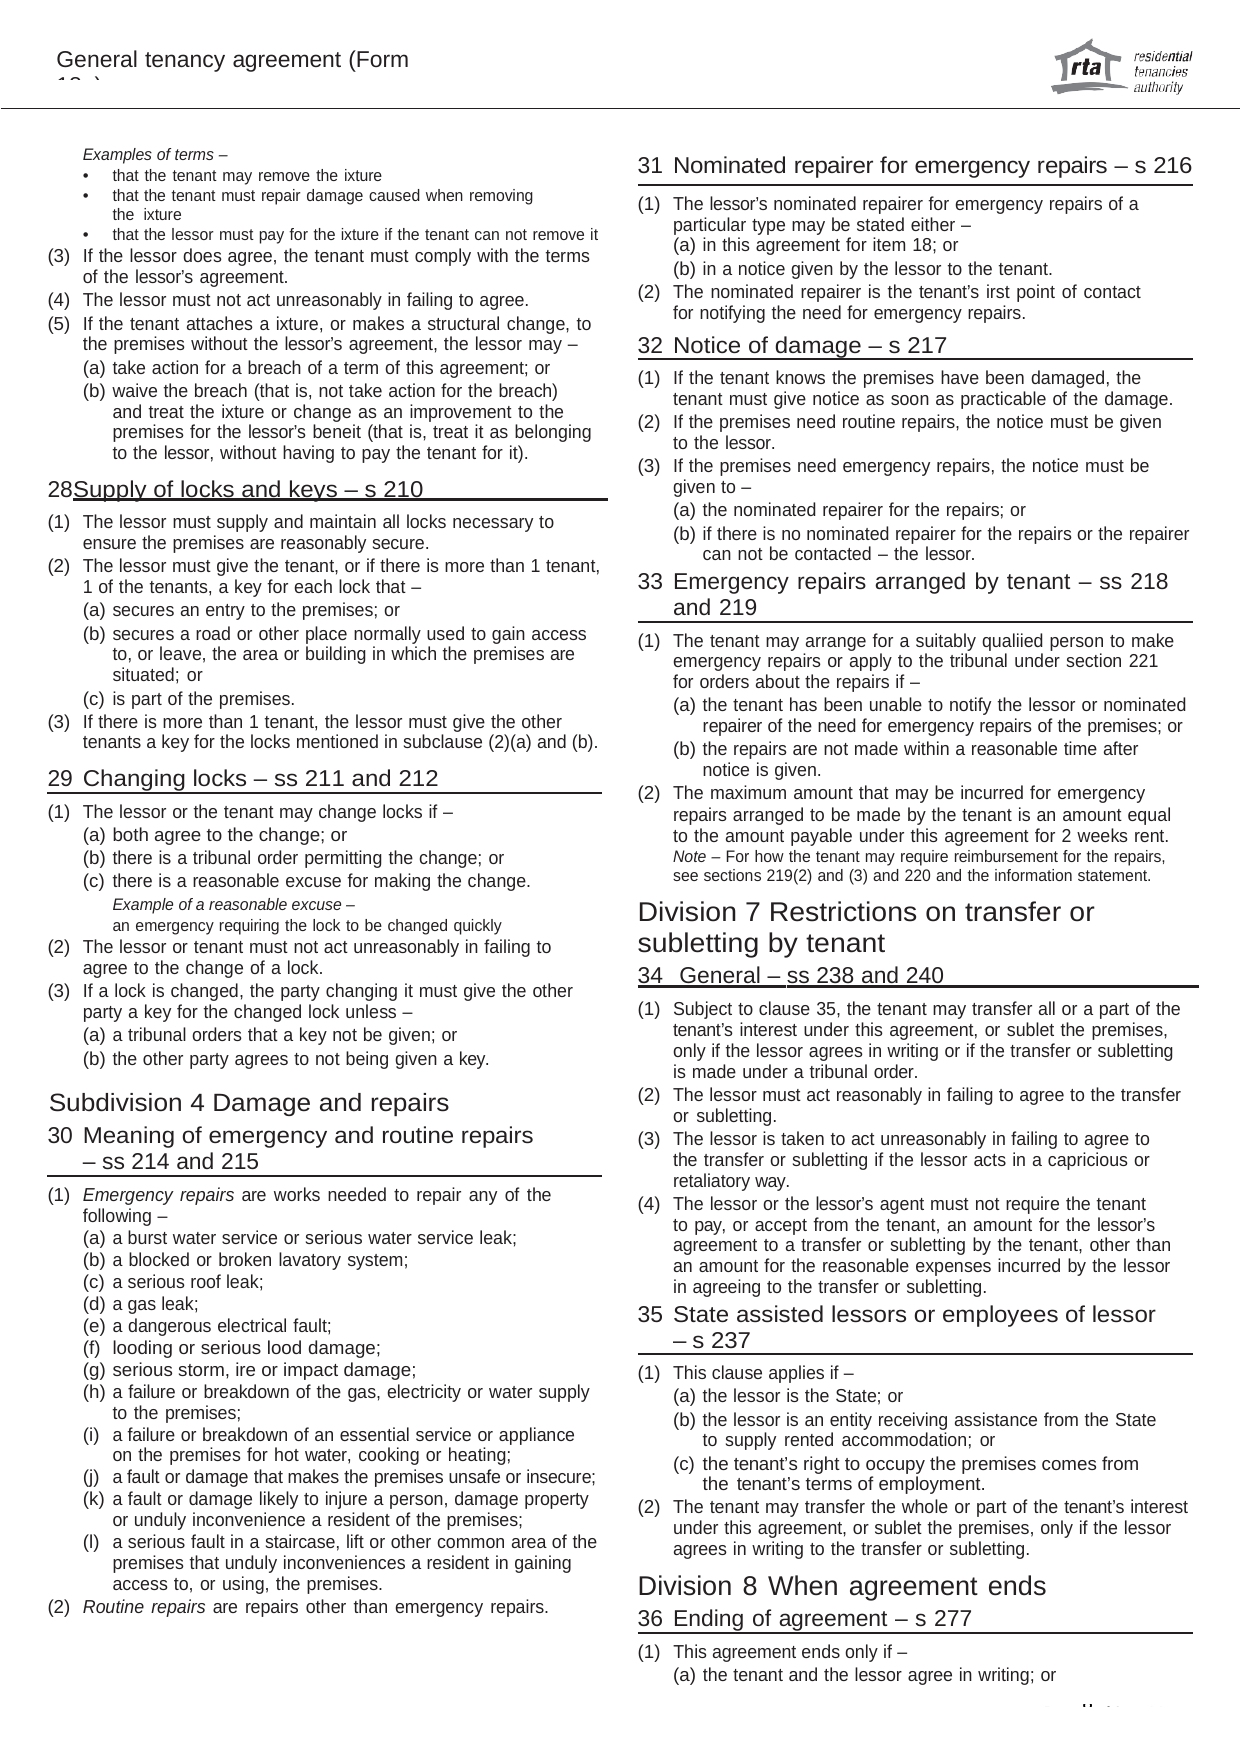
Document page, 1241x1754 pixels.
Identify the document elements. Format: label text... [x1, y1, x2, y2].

text – ss 214 and 215 [83, 1149, 608, 1175]
text Example of a reasonable excuse – [112, 894, 608, 914]
text agreement to a transfer or subletting by the tenant, other than an amount for the reasonable expenses incurred by the lessor in agreeing to the transfer or subletting. [673, 1235, 1171, 1298]
list take action for a breach of a term of this agreement; or [83, 356, 608, 378]
subtitle Division 7 Restrictions on transfer or subletting by tenant [637, 896, 1103, 958]
list a dangerous electrical fault; [83, 1315, 608, 1336]
list a failure or breakdown of an essential service or appliance on the premises for hot water, cooking or heating; [83, 1424, 577, 1466]
list a burst water service or serious water service leak; [83, 1227, 608, 1248]
list if there is no nominated repairer for the repairs or the repairer can not be contacted – the lessor. [673, 523, 1191, 565]
list Emergency repairs are works needed to repair any of the following – [47, 1185, 552, 1227]
subtitle 34 General – ss 238 and 240 [637, 962, 1240, 989]
list secures an entry to the premises; or [83, 599, 608, 621]
list The lessor or the tenant may change locks if – [47, 800, 608, 822]
subtitle Supply of locks and keys – s 210 [47, 476, 608, 502]
list a tribunal orders that a key not be given; or [83, 1024, 608, 1046]
picture [1050, 37, 1193, 95]
list is part of the premises. [83, 687, 608, 709]
list If the lessor does agree, the tenant must comply with the terms of the lessor’s agreement. [47, 246, 591, 288]
text Examples of terms – [83, 145, 608, 164]
list If the tenant attaches a ixture, or makes a structural change, to the premises without the lessor’s agreement, the lessor may – [47, 313, 593, 355]
subtitle State assisted lessors or employees of lessor – s 237 [637, 1301, 1170, 1353]
list The lessor is taken to act unreasonably in failing to agree to the transfer or subletting if the lessor acts in a capricious or retaliatory way. [637, 1129, 1150, 1191]
list a serious roof leak; [83, 1271, 608, 1292]
list the other party agrees to not being given a key. [83, 1047, 608, 1069]
list the repairs are not made within a reasonable time after notice is given. [673, 739, 1141, 781]
list This clause applies if – [637, 1362, 1240, 1384]
list both agree to the change; or [83, 823, 608, 845]
list If the tenant knows the premises have been damaged, the tenant must give notice as soon as practicable of the damage. [637, 368, 1176, 410]
list The nominated repairer is the tenant’s irst point of contact for notifying the need for emergency repairs. [637, 282, 1142, 323]
list The tenant may arrange for a suitably qualiied person to make emergency repairs or apply to the tribunal under section 221 for orders about the repairs if – [637, 630, 1176, 693]
list If a lock is changed, the party changing it must give the other party a key for the changed lock unless – [47, 981, 574, 1023]
list The maximum amount that may be incurred for emergency repairs arranged to be made by the tenant is an amount equal to the amount payable under this agreement for 2 weeks rent. Note – For how the tenant may require reimbursement for the repairs, see sections 219(2) and (3) and 220 and the information statement. [637, 782, 1172, 885]
list The lessor or tenant must not act unreasonably in failing to agree to the change of a lock. [47, 937, 553, 979]
list Routine repairs are repairs other than emergency repairs. [47, 1596, 608, 1617]
list If there is more than 1 tenant, the lessor must give the other tenants a key for the locks mentioned in subclause (2)(a) and (b). [47, 711, 600, 753]
list The lessor must act reasonably in failing to agree to the transfer or subletting. [637, 1085, 1183, 1126]
subtitle Division 8 When agreement ends [637, 1569, 1240, 1601]
subtitle Nominated repairer for emergency repairs – s 216 [637, 152, 1240, 178]
list a serious fault in a staircase, lift or other common area of the premises that unduly inconveniences a resident in gaining access to, or using, the premises. [83, 1532, 598, 1594]
list the tenant and the lessor agree in writing; or [673, 1664, 1240, 1685]
subtitle Changing locks – ss 211 and 212 [47, 765, 608, 791]
subtitle Notice of damage – s 217 [637, 332, 1240, 358]
list serious storm, ire or impact damage; [83, 1359, 608, 1380]
list there is a reasonable excuse for making the change. [83, 870, 608, 891]
list in this agreement for item 18; or [673, 235, 1240, 256]
list The lessor must not act unreasonably in failing to agree. [47, 289, 608, 311]
list If the premises need routine repairs, the notice must be given to the lessor. [637, 412, 1165, 454]
list The lessor must supply and maintain all locks necessary to ensure the premises are reasonably secure. [47, 512, 555, 554]
list the nominated repairer for the repairs; or [673, 499, 1240, 521]
subtitle Ending of agreement – s 277 [637, 1605, 1240, 1631]
list secures a road or other place normally used to gain access to, or leave, the area or building in which the premises are situated; or [83, 623, 588, 686]
list This agreement ends only if – [637, 1641, 1240, 1662]
list The lessor’s nominated repairer for emergency repairs of a particular type may be stated either – [637, 194, 1141, 235]
list If the premises need emergency repairs, the notice must be given to – [637, 456, 1152, 498]
list The lessor or the lessor’s agent must not require the tenant to pay, or accept from the tenant, an amount for the lessor’s [637, 1193, 1156, 1235]
list that the lessor must pay for the ixture if the tenant can not remove it [83, 225, 608, 244]
subtitle Meaning of emergency and routine repairs [47, 1122, 608, 1149]
list the lessor is an entity receiving assistance from the State to supply rented accommodation; or [673, 1409, 1158, 1451]
list waive the breach (that is, not take action for the breach) and treat the ixture or change as an improvement to the premises for the lessor’s beneit (that is, treat it as belonging to the lessor, without having to pay the tenant for it). [83, 381, 593, 464]
list a fault or damage likely to injure a person, damage property or unduly inconvenience a resident of the premises; [83, 1489, 591, 1531]
list a fault or damage that makes the premises unsafe or insecure; [83, 1466, 608, 1488]
list Subject to clause 35, the tenant may transfer all or a part of the tenant’s interest under this agreement, or sublet the premises, only if the lessor agrees in writing or if the transfer or subletting is made under a tribunal order. [637, 999, 1182, 1082]
subtitle Subdivision 4 Damage and repairs [48, 1088, 608, 1117]
list a failure or breakdown of the gas, electricity or water supply to the premises; [83, 1382, 591, 1423]
list that the tenant must repair damage caused when removing the ixture [83, 187, 536, 224]
list the lessor is the State; or [673, 1385, 1240, 1407]
list The tenant may transfer the whole or part of the tenant’s interest under this agreement, or sublet the premises, only if the lessor agrees in writing to the transfer or subletting. [637, 1497, 1190, 1560]
list a gas leak; [83, 1293, 608, 1314]
text an emergency requiring the lock to be changed quickly [112, 916, 608, 935]
list The lessor must give the tenant, or if there is more than 1 tenant, 1 of the tenants, a key for each lock that – [47, 556, 602, 598]
list looding or serious lood damage; [83, 1337, 608, 1358]
list a blocked or broken lavatory system; [83, 1249, 608, 1270]
list the tenant’s right to occupy the premises comes from the tenant’s terms of employment. [673, 1453, 1163, 1495]
list there is a tribunal order permitting the change; or [83, 847, 608, 868]
list the tenant has been unable to notify the lessor or nominated repairer of the need for emergency repairs of the premises; or [673, 695, 1188, 737]
subtitle Emergency repairs arranged by tenant – ss 218 and 219 [637, 568, 1171, 621]
list in a notice given by the lessor to the tenant. [673, 258, 1240, 279]
list that the tenant may remove the ixture [83, 166, 608, 185]
